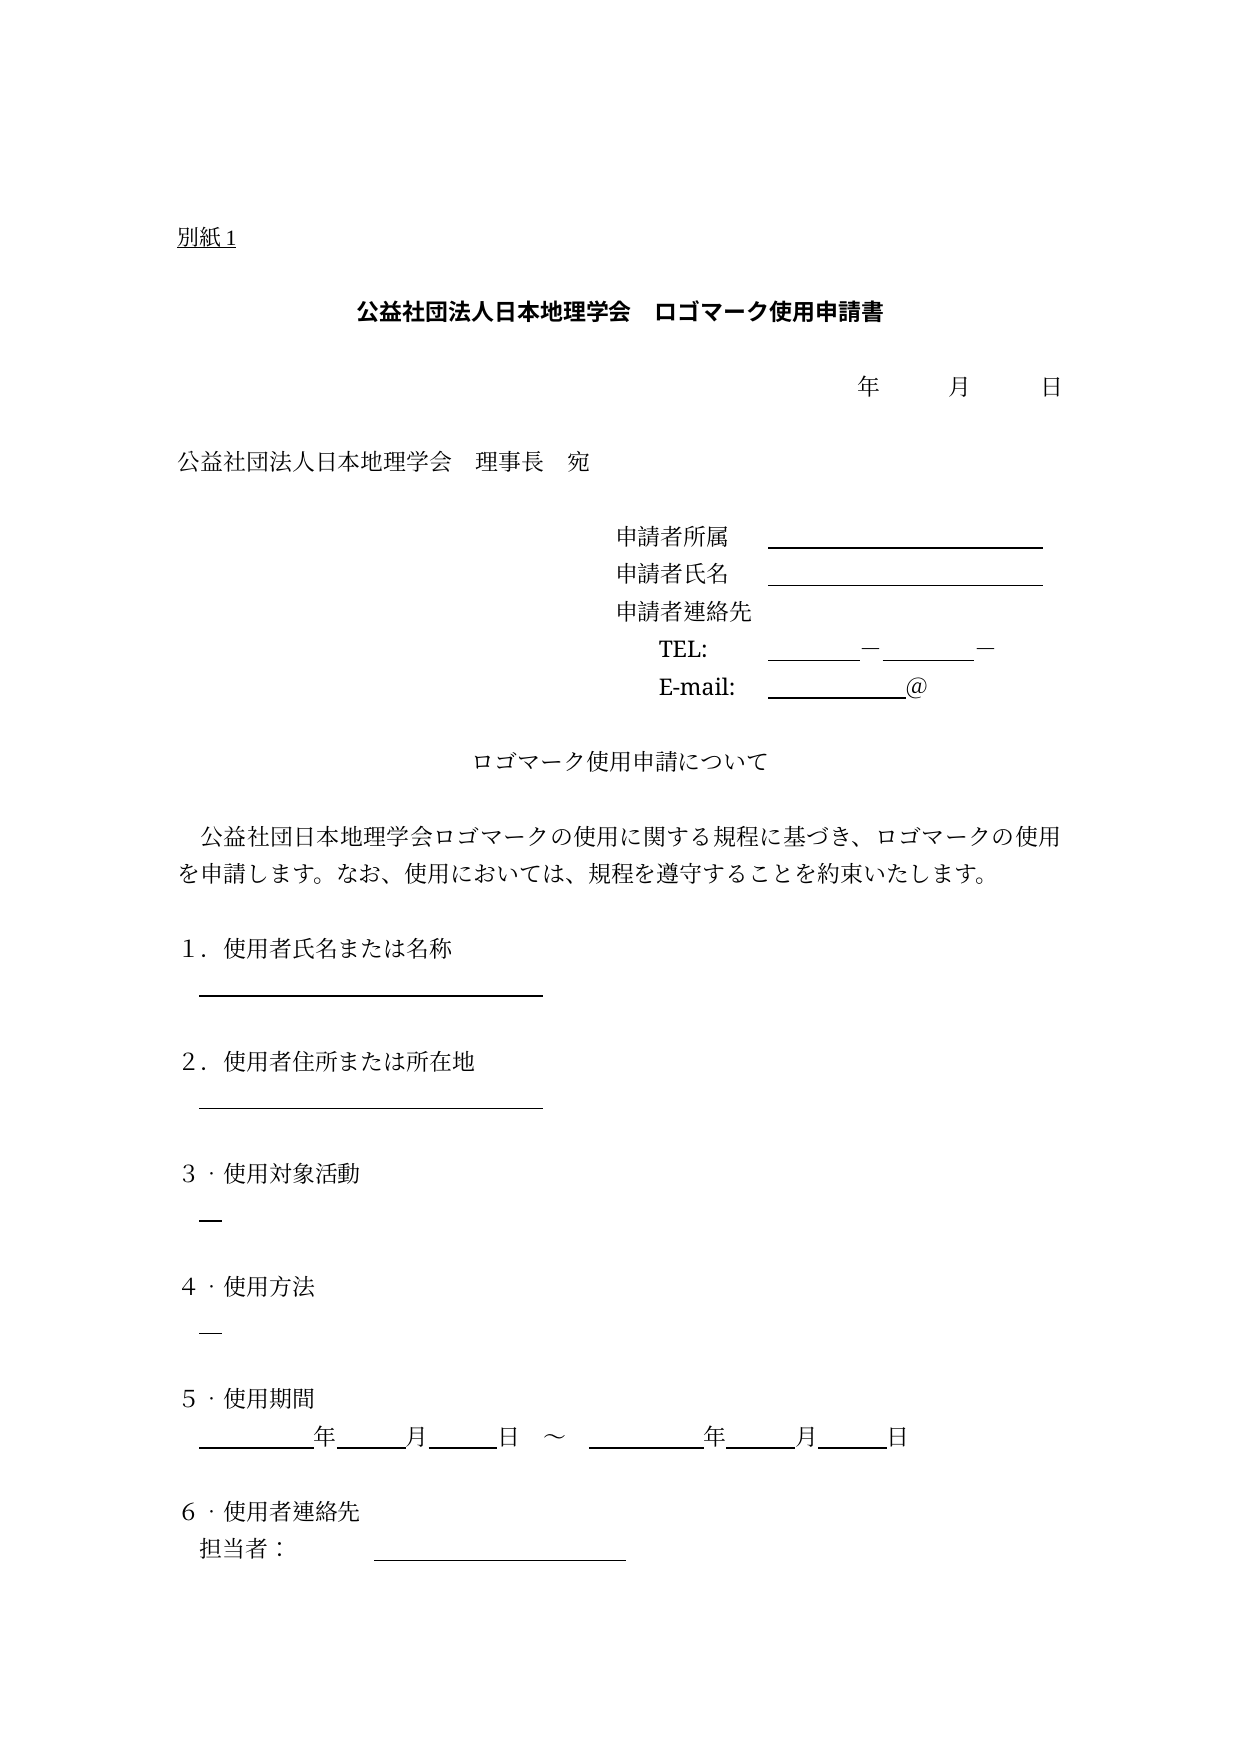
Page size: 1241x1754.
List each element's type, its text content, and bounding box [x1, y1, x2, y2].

text 公益社団日本地理学会ロゴマークの使用に関する規程に基づき、ロゴマークの使用を申請します。なお、使用においては、規程を遵守することを約束いたします。 [177, 817, 1063, 892]
text ６．使用者連絡先 [177, 1492, 1063, 1529]
text ４．使用方法 [177, 1267, 1063, 1304]
text 別紙1 [177, 217, 1063, 254]
text ロゴマーク使用申請について [177, 742, 1063, 779]
text １．使用者氏名または名称 [177, 929, 1063, 967]
text 公益社団法人日本地理学会 ロゴマーク使用申請書 [177, 292, 1063, 329]
text ５．使用期間 [177, 1379, 1063, 1417]
text 申請者連絡先 [615, 592, 1063, 629]
text 担当者： [199, 1529, 1063, 1567]
text TEL: － － [658, 629, 1063, 667]
text 年 月 日 ～ 年 月 日 [199, 1417, 1063, 1454]
text ２．使用者住所または所在地 [177, 1042, 1063, 1079]
text 申請者氏名 [615, 554, 1063, 592]
text E-mail: ＠ [658, 667, 1063, 704]
text 申請者所属 [615, 517, 1063, 554]
text 公益社団法人日本地理学会 理事長 宛 [177, 442, 1063, 479]
text 年 月 日 [177, 367, 1063, 404]
text ３．使用対象活動 [177, 1154, 1063, 1192]
